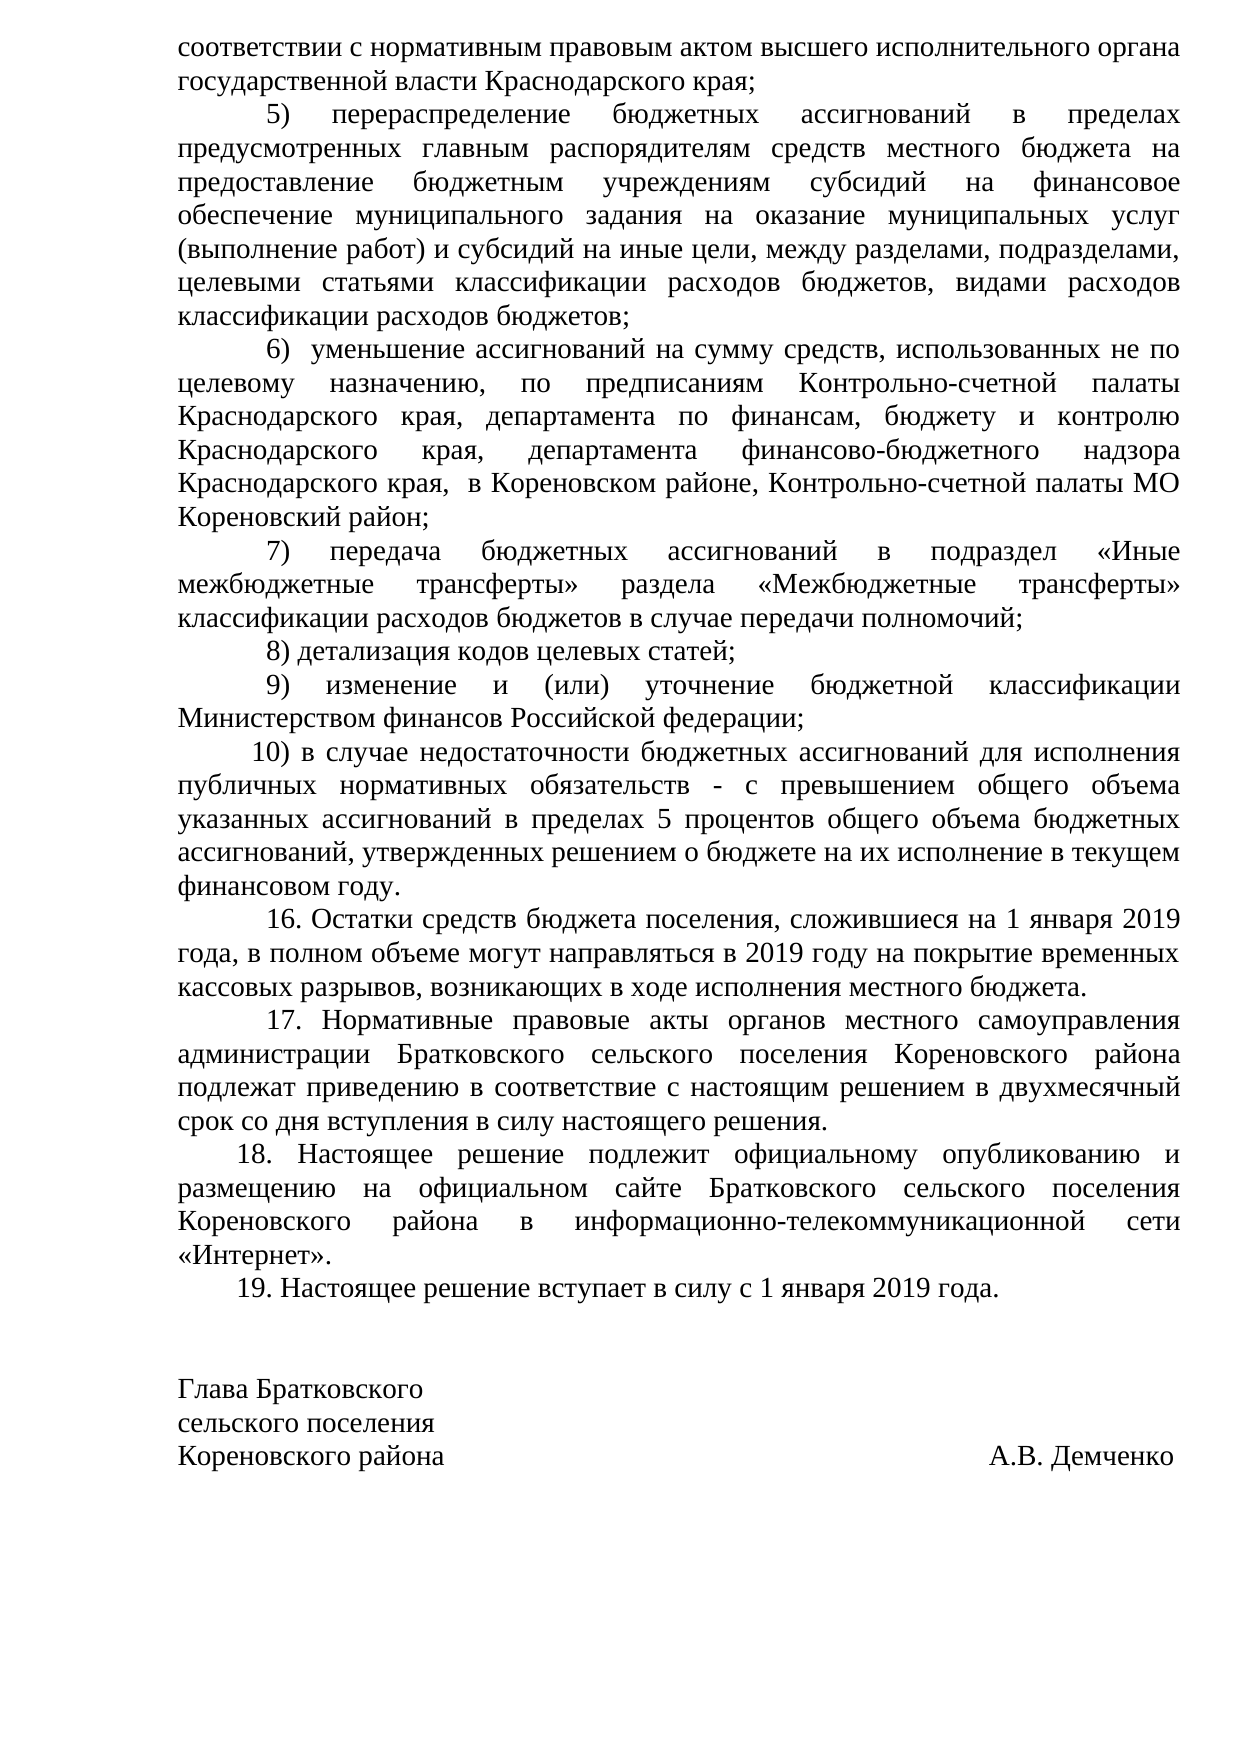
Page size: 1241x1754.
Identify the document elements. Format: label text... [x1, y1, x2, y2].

text 10) в случае недостаточности бюджетных ассигнований для исполнения публичных нормативных обязательств - с превышением общего объема указанных ассигнований в пределах 5 процентов общего объема бюджетных ассигнований, утвержденных решением о бюджете на их исполнение в текущем финансовом году. [177, 734, 1181, 902]
text сельского поселения [177, 1405, 1181, 1438]
text 7) передача бюджетных ассигнований в подраздел «Иные межбюджетные трансферты» раздела «Межбюджетные трансферты» классификации расходов бюджетов в случае передачи полномочий; [177, 533, 1181, 633]
text 6) уменьшение ассигнований на сумму средств, использованных не по целевому назначению, по предписаниям Контрольно-счетной палаты Краснодарского края, департамента по финансам, бюджету и контролю Краснодарского края, департамента финансово-бюджетного надзора Краснодарского края, в Кореновском районе, Контрольно-счетной палаты МО Кореновский район; [177, 331, 1181, 533]
text 17. Нормативные правовые акты органов местного самоуправления администрации Братковского сельского поселения Кореновского района подлежат приведению в соответствие с настоящим решением в двухмесячный срок со дня вступления в силу настоящего решения. [177, 1002, 1181, 1136]
text 5) перераспределение бюджетных ассигнований в пределах предусмотренных главным распорядителям средств местного бюджета на предоставление бюджетным учреждениям субсидий на финансовое обеспечение муниципального задания на оказание муниципальных услуг (выполнение работ) и субсидий на иные цели, между разделами, подразделами, целевыми статьями классификации расходов бюджетов, видами расходов классификации расходов бюджетов; [177, 97, 1181, 331]
text Кореновского района А.В. Демченко [177, 1438, 1181, 1472]
text 8) детализация кодов целевых статей; [177, 633, 1181, 667]
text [177, 29, 1181, 97]
text 19. Настоящее решение вступает в силу с 1 января 2019 года. [177, 1271, 1181, 1304]
text 18. Настоящее решение подлежит официальному опубликованию и размещению на официальном сайте Братковского сельского поселения Кореновского района в информационно-телекоммуникационной сети «Интернет». [177, 1136, 1181, 1271]
text Глава Братковского [177, 1371, 1181, 1405]
text 16. Остатки средств бюджета поселения, сложившиеся на 1 января 2019 года, в полном объеме могут направляться в 2019 году на покрытие временных кассовых разрывов, возникающих в ходе исполнения местного бюджета. [177, 902, 1181, 1002]
text 9) изменение и (или) уточнение бюджетной классификации Министерством финансов Российской федерации; [177, 667, 1181, 734]
